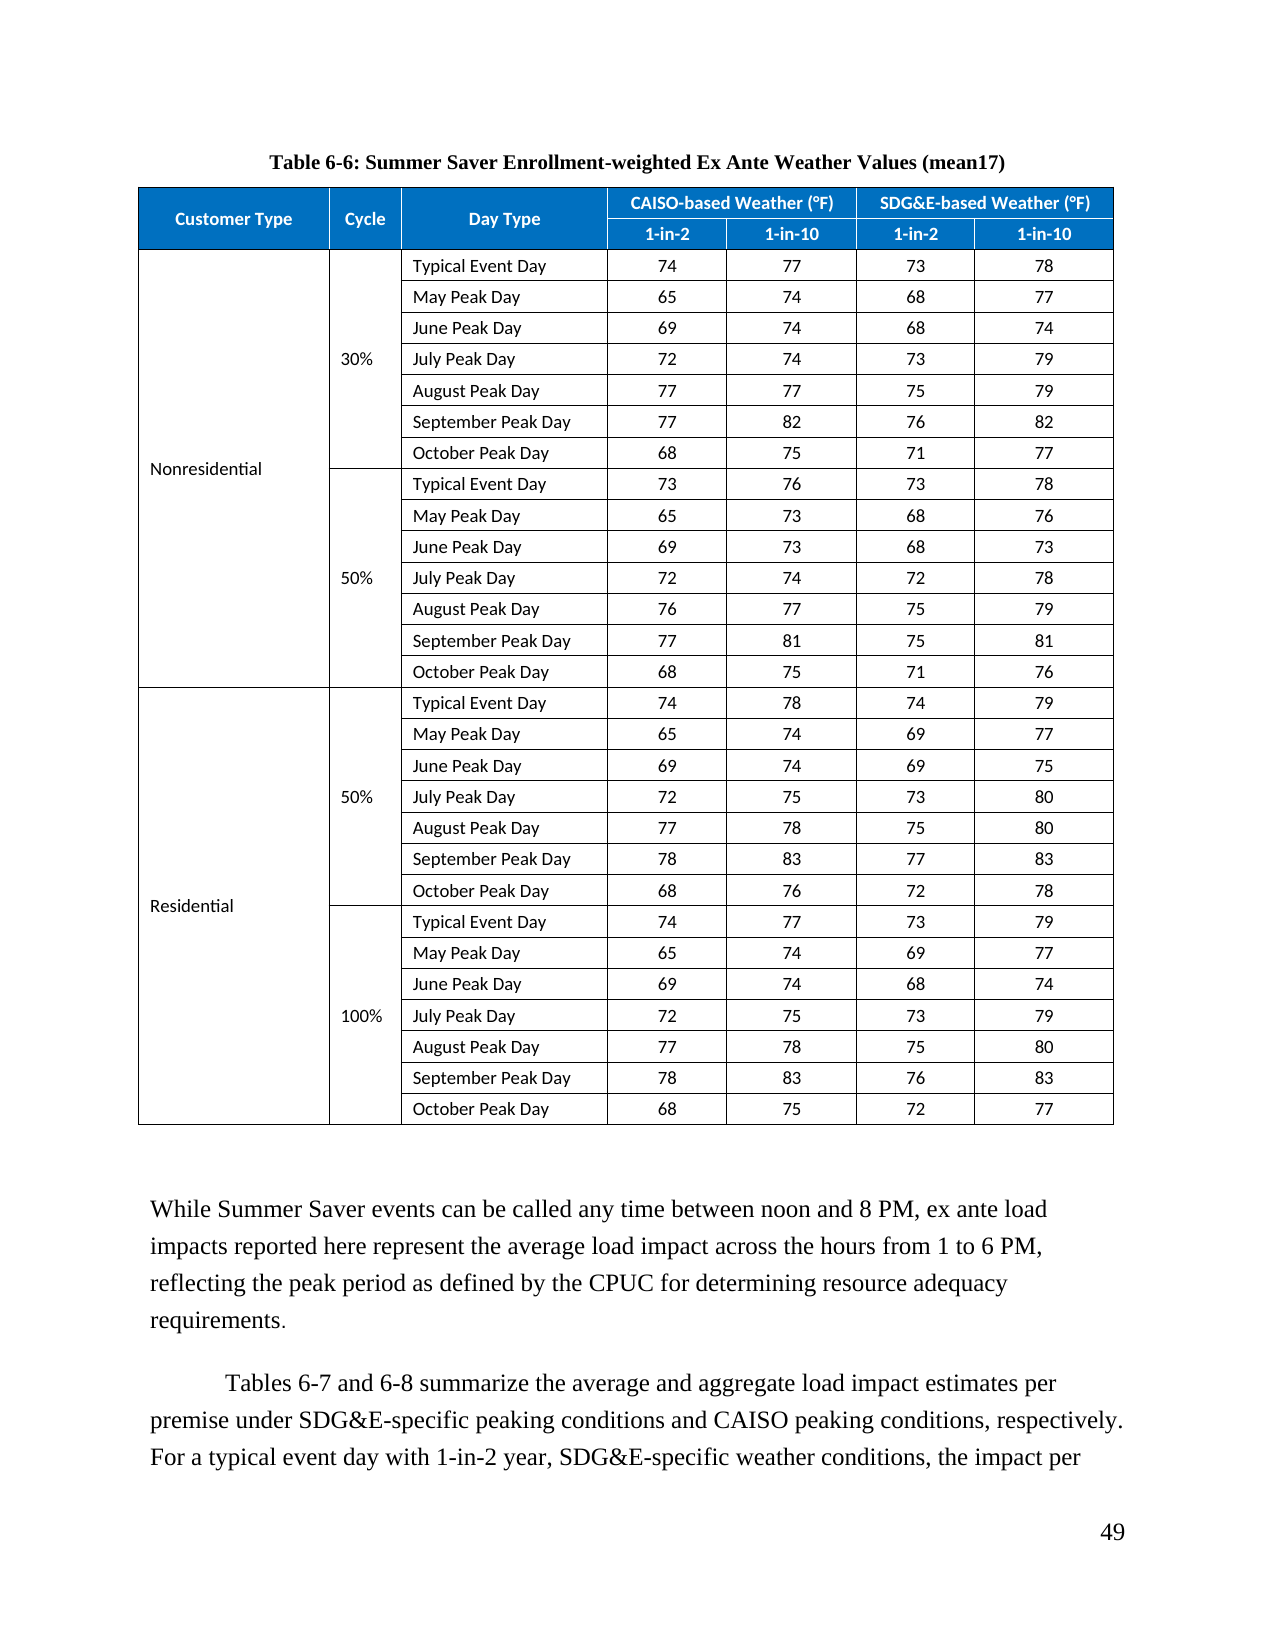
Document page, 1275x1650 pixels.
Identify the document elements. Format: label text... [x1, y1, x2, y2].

text While Summer Saver events can be called any time between noon and 8 PM, ex ante load impacts reported here represent the average load impact across the hours from 1 to 6 PM, reflecting the peak period as defined by the CPUC for determining resource adequacy requirements. [150, 1194, 1125, 1334]
table_cell September Peak Day [402, 1063, 607, 1093]
table_cell 78 [727, 813, 856, 843]
table_cell 72 [608, 781, 726, 812]
table_cell 1-in-10 [975, 219, 1113, 249]
table_cell 73 [975, 531, 1113, 562]
table_cell 78 [727, 1031, 856, 1062]
table_cell Typical Event Day [402, 906, 607, 937]
table_cell 77 [608, 813, 726, 843]
table_cell July Peak Day [402, 781, 607, 812]
table_cell 73 [857, 781, 974, 812]
table_cell 74 [727, 281, 856, 312]
table_cell 77 [975, 438, 1113, 468]
table_cell 72 [608, 1000, 726, 1030]
table_cell 65 [608, 938, 726, 968]
table_cell 75 [857, 375, 974, 405]
table_cell 74 [727, 344, 856, 374]
table_cell 83 [975, 844, 1113, 874]
table_cell 77 [727, 594, 856, 624]
table_cell 74 [857, 688, 974, 718]
text Table 6-6: Summer Saver Enrollment-weighted Ex Ante Weather Values (mean17) [150, 150, 1125, 174]
table_cell 75 [727, 1094, 856, 1124]
table_cell 79 [975, 375, 1113, 405]
table_cell 75 [857, 594, 974, 624]
table_cell 77 [975, 719, 1113, 749]
table_cell May Peak Day [402, 938, 607, 968]
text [150, 1368, 1125, 1471]
table_cell June Peak Day [402, 531, 607, 562]
table_cell September Peak Day [402, 406, 607, 437]
table_cell August Peak Day [402, 813, 607, 843]
table_cell 1-in-2 [608, 219, 726, 249]
table_cell 73 [857, 250, 974, 280]
table_cell 74 [975, 969, 1113, 999]
table_cell Typical Event Day [402, 469, 607, 499]
table_cell 69 [608, 531, 726, 562]
table_cell 74 [608, 688, 726, 718]
table_cell September Peak Day [402, 844, 607, 874]
table_header Customer Type [139, 188, 329, 249]
table_cell 65 [608, 281, 726, 312]
table_cell 68 [608, 1094, 726, 1124]
table_cell 1-in-10 [727, 219, 856, 249]
table_header SDG&E-based Weather (°F) [857, 188, 1113, 218]
table_cell 80 [975, 781, 1113, 812]
table_cell 78 [727, 688, 856, 718]
table_cell 77 [727, 250, 856, 280]
table_cell 74 [727, 938, 856, 968]
table_cell 77 [608, 625, 726, 655]
table_cell 74 [727, 750, 856, 780]
table_cell 68 [857, 500, 974, 530]
table_cell 77 [975, 281, 1113, 312]
table_cell 77 [608, 1031, 726, 1062]
table_cell July Peak Day [402, 1000, 607, 1030]
table_cell 77 [857, 844, 974, 874]
table_cell 76 [727, 469, 856, 499]
table_cell 74 [975, 313, 1113, 343]
table_cell 69 [857, 719, 974, 749]
table_cell 69 [857, 938, 974, 968]
table_cell 74 [727, 719, 856, 749]
table_cell 78 [975, 469, 1113, 499]
table_cell 78 [975, 250, 1113, 280]
table_cell 75 [857, 625, 974, 655]
table_cell 74 [608, 906, 726, 937]
table_cell June Peak Day [402, 969, 607, 999]
table_cell 75 [727, 781, 856, 812]
table_cell 75 [727, 438, 856, 468]
table_cell 79 [975, 1000, 1113, 1030]
table_cell 73 [857, 906, 974, 937]
table_header Day Type [402, 188, 607, 249]
table_cell 68 [857, 969, 974, 999]
table_cell 83 [727, 1063, 856, 1093]
table_cell Typical Event Day [402, 688, 607, 718]
table_cell 50% [330, 469, 401, 687]
table_cell 77 [727, 375, 856, 405]
table_cell 76 [727, 875, 856, 905]
table_cell 78 [975, 563, 1113, 593]
table_cell 68 [608, 875, 726, 905]
table_cell 78 [608, 844, 726, 874]
table_cell 74 [727, 563, 856, 593]
table_cell 73 [727, 531, 856, 562]
table_cell July Peak Day [402, 563, 607, 593]
table_cell 75 [975, 750, 1113, 780]
table_cell 77 [727, 906, 856, 937]
table_cell May Peak Day [402, 281, 607, 312]
table_cell 77 [975, 938, 1113, 968]
table_cell 68 [857, 531, 974, 562]
table_header CAISO-based Weather (°F) [608, 188, 856, 218]
table_cell 73 [608, 469, 726, 499]
table_cell August Peak Day [402, 375, 607, 405]
table_cell 80 [975, 1031, 1113, 1062]
table_cell 68 [608, 438, 726, 468]
table_cell 72 [608, 563, 726, 593]
table_header Cycle [330, 188, 401, 249]
table_cell 83 [975, 1063, 1113, 1093]
table_cell 79 [975, 344, 1113, 374]
table_cell 77 [608, 406, 726, 437]
table_cell October Peak Day [402, 1094, 607, 1124]
table_cell 65 [608, 719, 726, 749]
table_cell 50% [330, 688, 401, 905]
table_cell 82 [975, 406, 1113, 437]
table_cell 65 [608, 500, 726, 530]
table_cell 72 [608, 344, 726, 374]
table_cell 73 [857, 1000, 974, 1030]
table_cell May Peak Day [402, 500, 607, 530]
table_cell 73 [727, 500, 856, 530]
table_cell 79 [975, 688, 1113, 718]
table_cell 100% [330, 906, 401, 1124]
table_cell 77 [608, 375, 726, 405]
table_cell 74 [727, 969, 856, 999]
table_cell 1-in-2 [857, 219, 974, 249]
table_cell 82 [727, 406, 856, 437]
table_cell 72 [857, 875, 974, 905]
table_cell 78 [608, 1063, 726, 1093]
table_cell Residential [139, 688, 329, 1124]
table_cell 69 [608, 969, 726, 999]
table_cell August Peak Day [402, 594, 607, 624]
table_cell 76 [608, 594, 726, 624]
table_cell 75 [857, 813, 974, 843]
table_cell 68 [608, 656, 726, 687]
table_cell 83 [727, 844, 856, 874]
table_cell Typical Event Day [402, 250, 607, 280]
table_cell 76 [975, 500, 1113, 530]
table_cell 69 [608, 313, 726, 343]
table_cell 71 [857, 438, 974, 468]
table_cell July Peak Day [402, 344, 607, 374]
table_cell 81 [975, 625, 1113, 655]
table_cell 76 [857, 1063, 974, 1093]
table_cell June Peak Day [402, 313, 607, 343]
table_cell June Peak Day [402, 750, 607, 780]
table_cell 75 [857, 1031, 974, 1062]
table_cell 75 [727, 656, 856, 687]
table_cell 68 [857, 281, 974, 312]
table_cell 78 [975, 875, 1113, 905]
table_cell 74 [727, 313, 856, 343]
table_cell Nonresidential [139, 250, 329, 687]
table_cell 68 [857, 313, 974, 343]
table_cell 76 [975, 656, 1113, 687]
table_cell 76 [857, 406, 974, 437]
table_cell 81 [727, 625, 856, 655]
table_cell 77 [975, 1094, 1113, 1124]
table_cell 69 [857, 750, 974, 780]
table_cell 30% [330, 250, 401, 468]
table_cell October Peak Day [402, 656, 607, 687]
table_cell September Peak Day [402, 625, 607, 655]
table_cell 80 [975, 813, 1113, 843]
table_cell 72 [857, 563, 974, 593]
table_cell August Peak Day [402, 1031, 607, 1062]
table_cell October Peak Day [402, 875, 607, 905]
table_cell 69 [608, 750, 726, 780]
table_cell 72 [857, 1094, 974, 1124]
table_cell 73 [857, 344, 974, 374]
table_cell October Peak Day [402, 438, 607, 468]
table_cell 71 [857, 656, 974, 687]
table_cell May Peak Day [402, 719, 607, 749]
table_cell 79 [975, 906, 1113, 937]
table_cell 75 [727, 1000, 856, 1030]
table_cell 74 [608, 250, 726, 280]
table_cell 73 [857, 469, 974, 499]
table_cell 79 [975, 594, 1113, 624]
